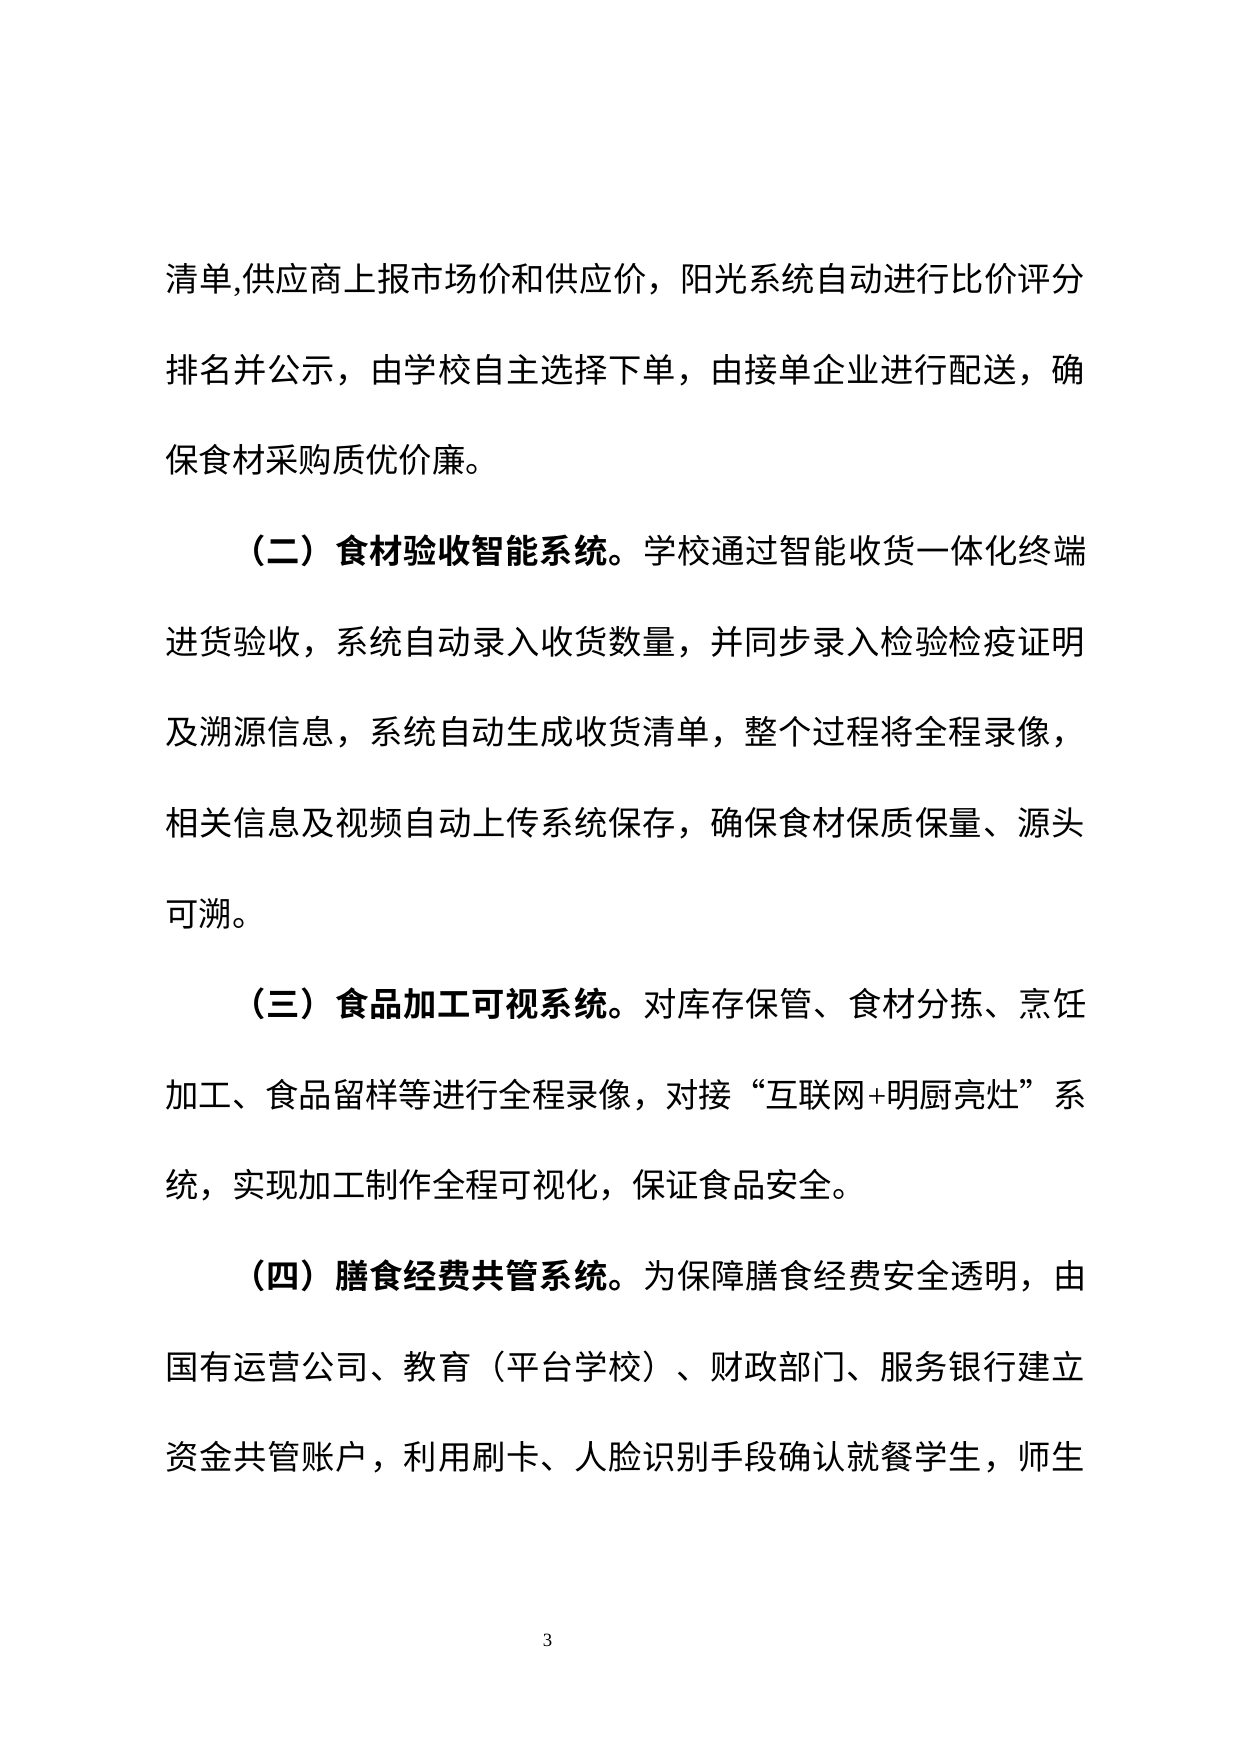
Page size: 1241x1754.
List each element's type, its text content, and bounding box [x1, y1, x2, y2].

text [165, 1229, 1087, 1501]
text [165, 232, 1087, 504]
text （二）食材验收智能系统。学校通过智能收货一体化终端进货验收，系统自动录入收货数量，并同步录入检验检疫证明及溯源信息，系统自动生成收货清单，整个过程将全程录像，相关信息及视频自动上传系统保存，确保食材保质保量、源头可溯。 [165, 504, 1087, 957]
text （三）食品加工可视系统。对库存保管、食材分拣、烹饪加工、食品留样等进行全程录像，对接“互联网+明厨亮灶”系统，实现加工制作全程可视化，保证食品安全。 [165, 957, 1087, 1229]
